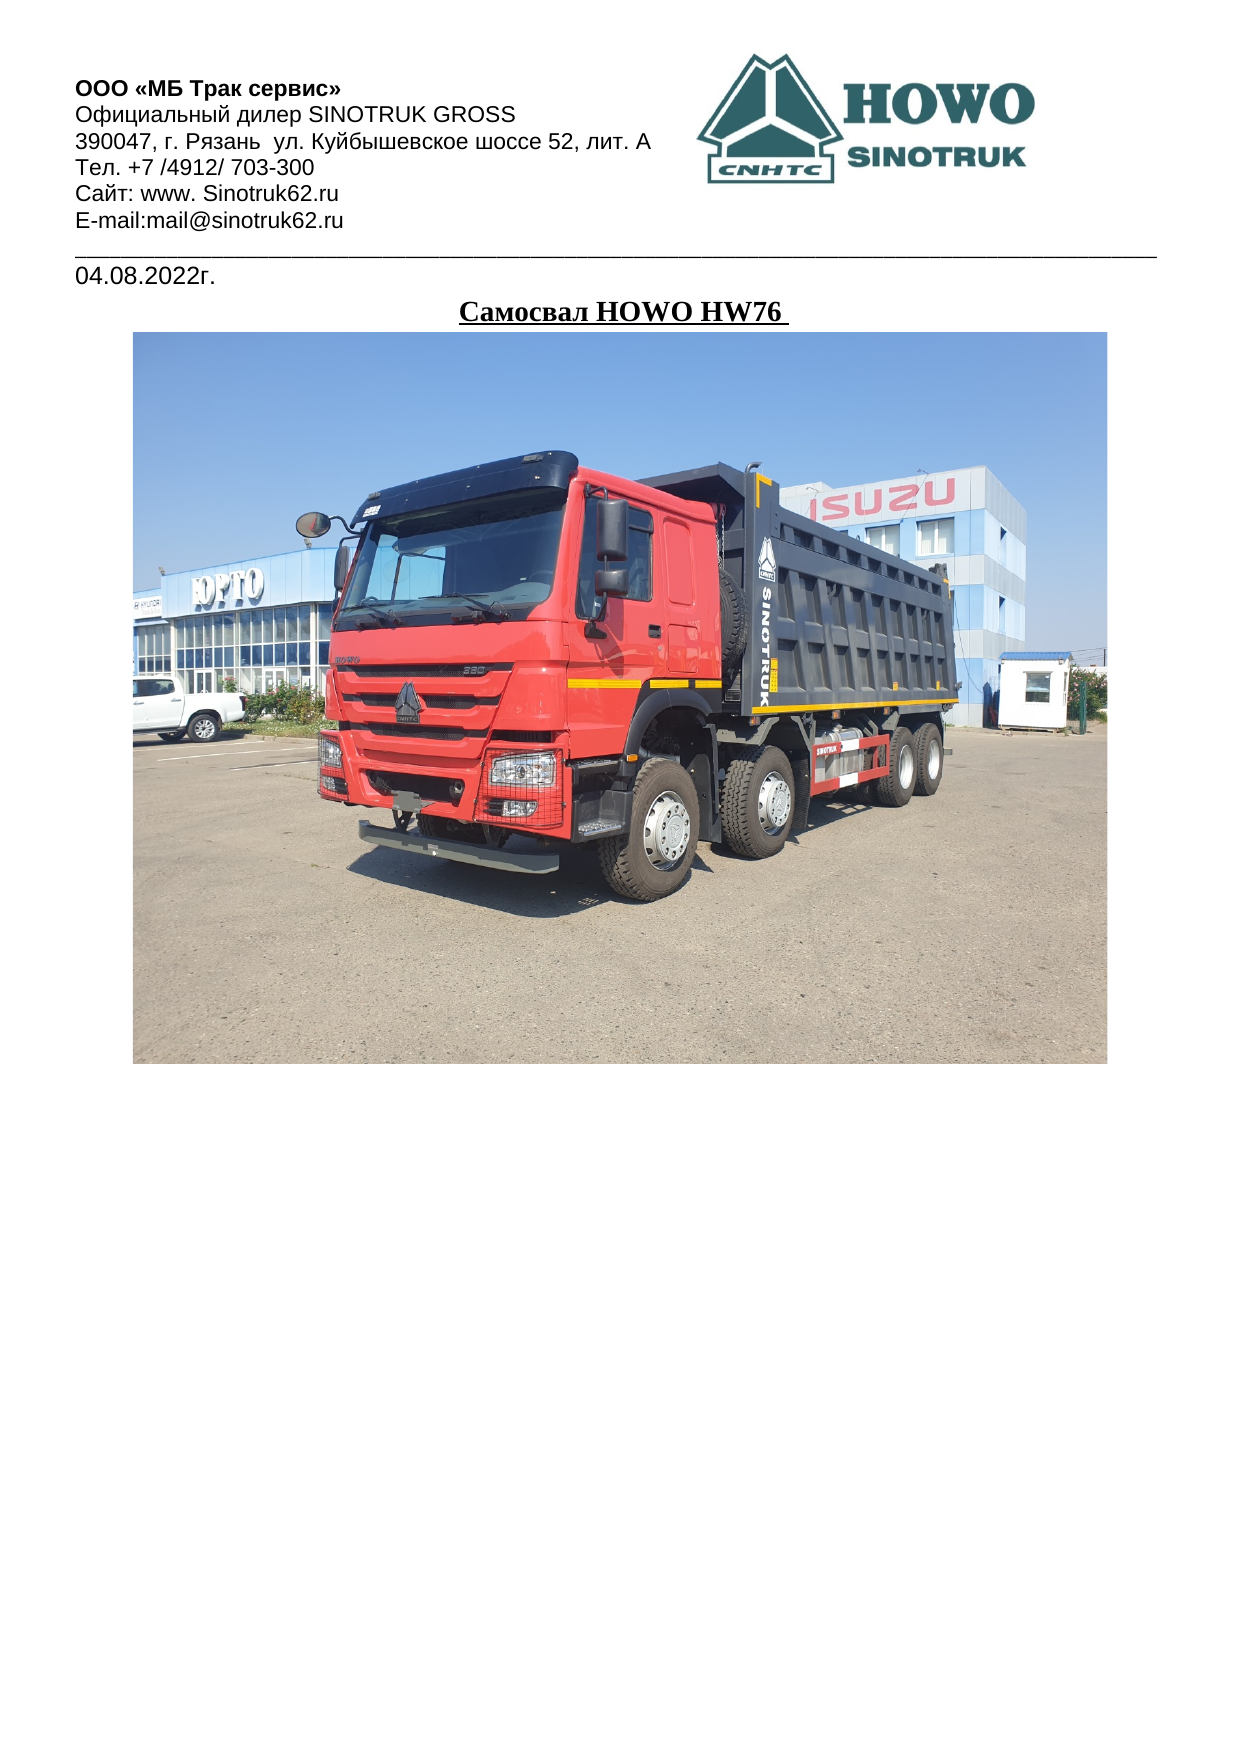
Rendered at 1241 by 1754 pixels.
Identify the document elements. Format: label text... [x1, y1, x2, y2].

text Самосвал HOWO HW76 [75, 294, 1165, 328]
text Сайт: www. Sinotruk62.ru [75, 180, 1165, 207]
text 04.08.2022г. [75, 261, 1165, 290]
picture [696, 36, 1037, 75]
text E-mail:mail@sinotruk62.ru _______________________________________________________________________________________________ [75, 207, 1165, 261]
text Тел. +7 /4912/ 703-300 [75, 154, 1165, 180]
text 390047, г. Рязань ул. Куйбышевское шоссе 52, лит. А [75, 128, 1165, 154]
text ООО «МБ Трак сервис» [75, 75, 1165, 101]
text Официальный дилер SINOTRUK GROSS [75, 101, 1165, 128]
picture [132, 332, 1108, 1064]
